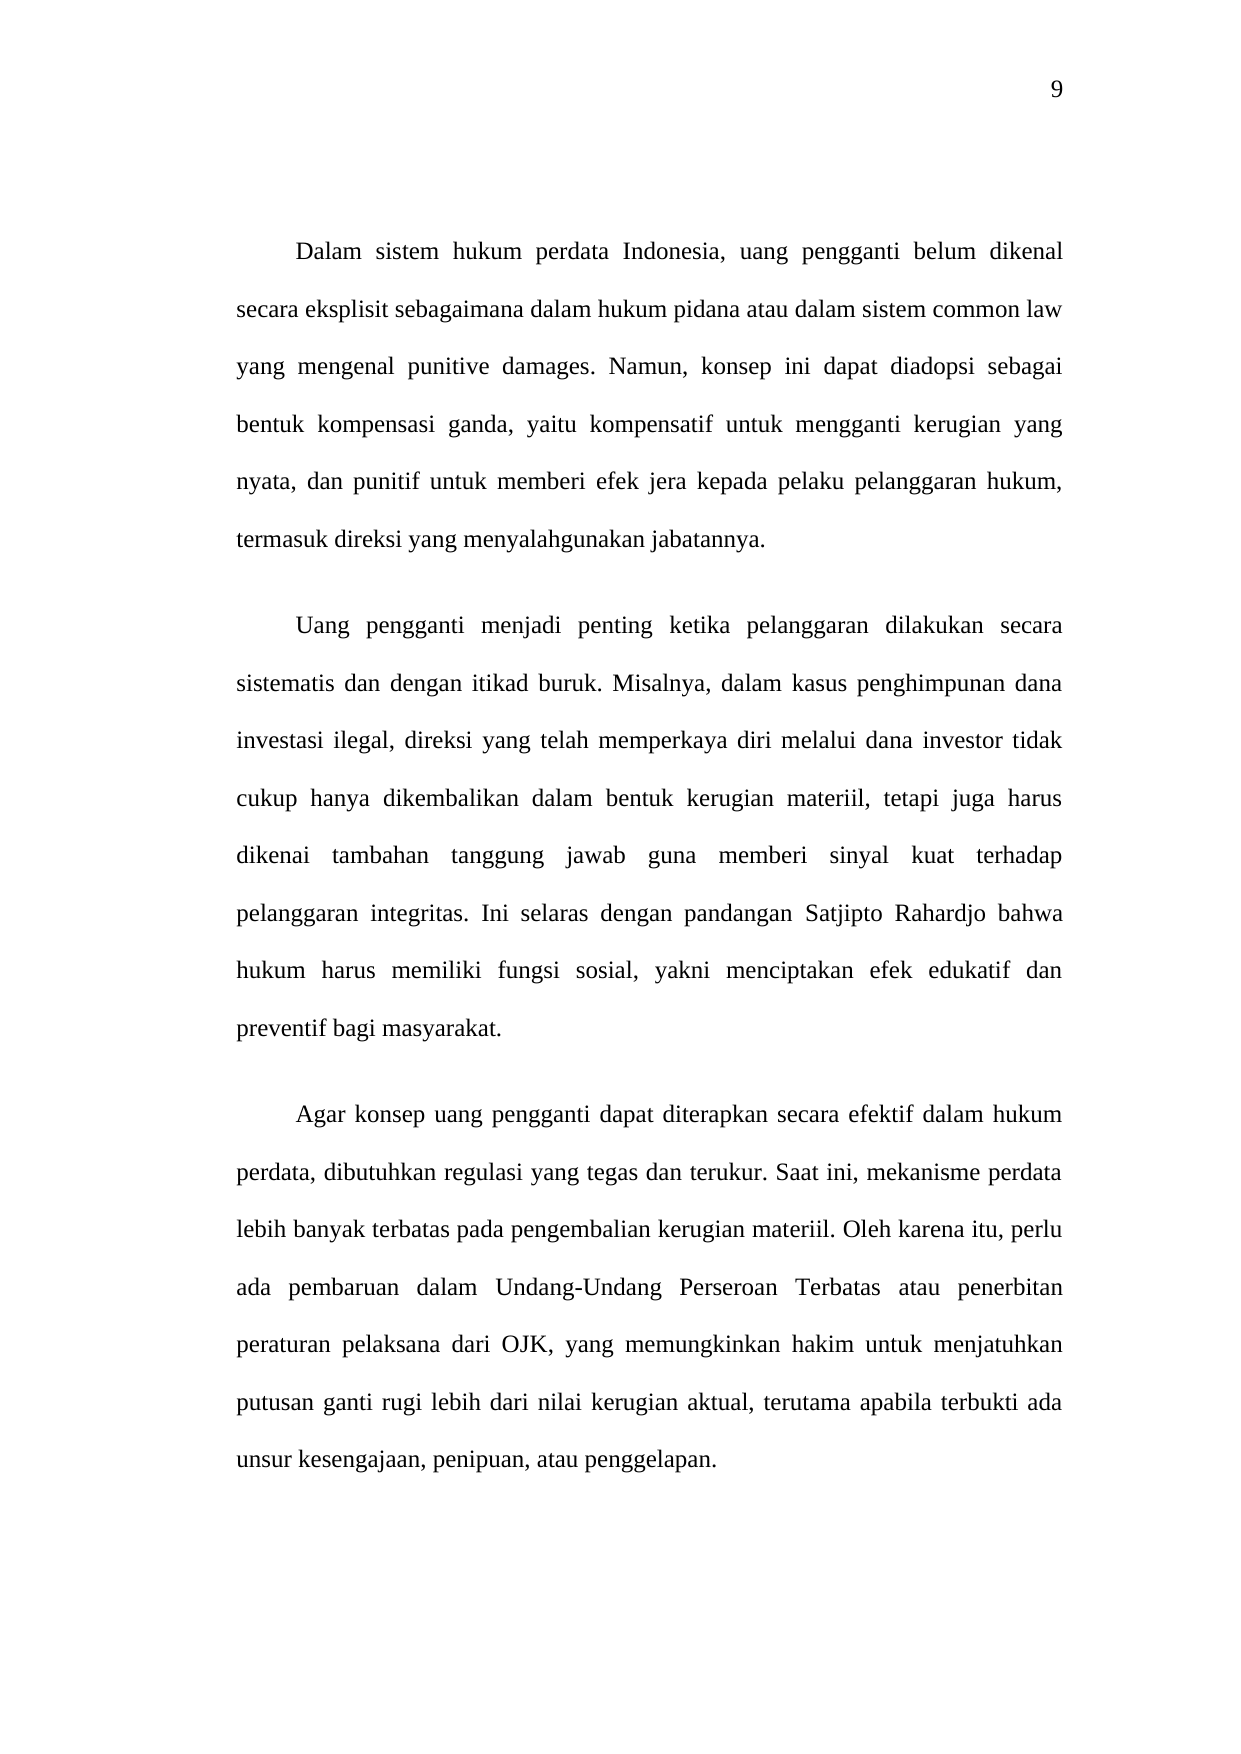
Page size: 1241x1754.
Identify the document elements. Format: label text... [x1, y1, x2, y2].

text Dalam sistem hukum perdata Indonesia, uang pengganti belum dikenal secara eksplisit sebagaimana dalam hukum pidana atau dalam sistem common law yang mengenal punitive damages. Namun, konsep ini dapat diadopsi sebagai bentuk kompensasi ganda, yaitu kompensatif untuk mengganti kerugian yang nyata, dan punitif untuk memberi efek jera kepada pelaku pelanggaran hukum, termasuk direksi yang menyalahgunakan jabatannya. [236, 236, 1063, 552]
text Agar konsep uang pengganti dapat diterapkan secara efektif dalam hukum perdata, dibutuhkan regulasi yang tegas dan terukur. Saat ini, mekanisme perdata lebih banyak terbatas pada pengembalian kerugian materiil. Oleh karena itu, perlu ada pembaruan dalam Undang-Undang Perseroan Terbatas atau penerbitan peraturan pelaksana dari OJK, yang memungkinkan hakim untuk menjatuhkan putusan ganti rugi lebih dari nilai kerugian aktual, terutama apabila terbukti ada unsur kesengajaan, penipuan, atau penggelapan. [236, 1099, 1063, 1473]
text Uang pengganti menjadi penting ketika pelanggaran dilakukan secara sistematis dan dengan itikad buruk. Misalnya, dalam kasus penghimpunan dana investasi ilegal, direksi yang telah memperkaya diri melalui dana investor tidak cukup hanya dikembalikan dalam bentuk kerugian materiil, tetapi juga harus dikenai tambahan tanggung jawab guna memberi sinyal kuat terhadap pelanggaran integritas. Ini selaras dengan pandangan Satjipto Rahardjo bahwa hukum harus memiliki fungsi sosial, yakni menciptakan efek edukatif dan preventif bagi masyarakat. [236, 610, 1063, 1042]
